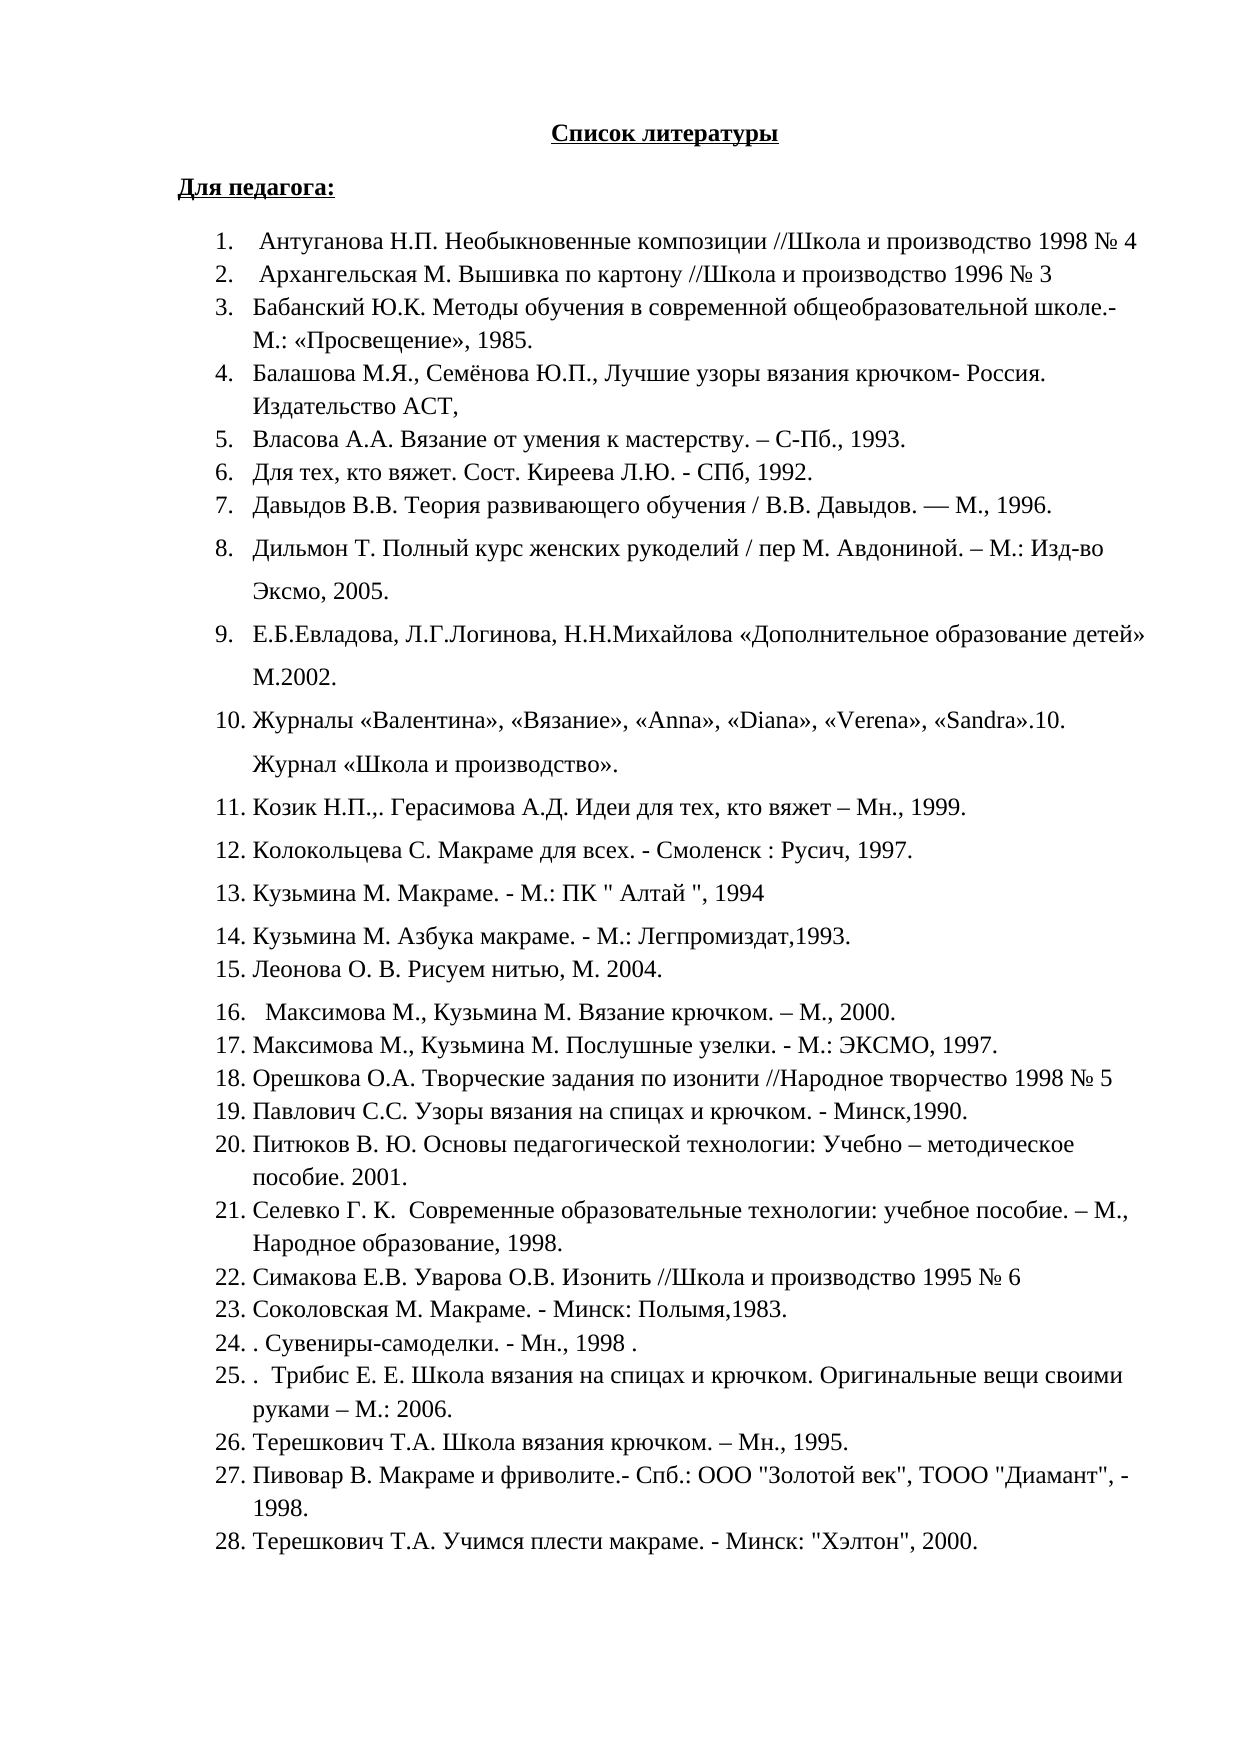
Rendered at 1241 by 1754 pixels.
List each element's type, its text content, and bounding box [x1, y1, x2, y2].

list Давыдов В.В. Теория развивающего обучения / В.В. Давыдов. — М., 1996. [215, 490, 1152, 519]
list Павлович С.С. Узоры вязания на спицах и крючком. - Минск,1990. [215, 1096, 1152, 1125]
list Антуганова Н.П. Необыкновенные композиции //Школа и производство 1998 № 4 [215, 226, 1152, 254]
list Селевко Г. К. Современные образовательные технологии: учебное пособие. – М., Народное образование, 1998. [215, 1196, 1152, 1257]
text Список литературы [177, 118, 1152, 147]
list Симакова Е.В. Уварова О.В. Изонить //Школа и производство 1995 № 6 [215, 1262, 1152, 1290]
list Орешкова О.А. Творческие задания по изонити //Народное творчество 1998 № 5 [215, 1063, 1152, 1092]
list Максимова М., Кузьмина М. Послушные узелки. - М.: ЭКСМО, 1997. [215, 1030, 1152, 1059]
list Максимова М., Кузьмина М. Вязание крючком. – М., 2000. [215, 997, 1152, 1026]
list Дильмон Т. Полный курс женских рукоделий / пер М. Авдониной. – М.: Изд-во Эксмо, 2005. [215, 533, 1152, 605]
list . Трибис Е. Е. Школа вязания на спицах и крючком. Оригинальные вещи своими руками – М.: 2006. [215, 1361, 1152, 1422]
list Балашова М.Я., Семёнова Ю.П., Лучшие узоры вязания крючком- Россия. Издательство АСТ, [215, 358, 1152, 420]
list Архангельская М. Вышивка по картону //Школа и производство 1996 № 3 [215, 259, 1152, 288]
text Для педагога: [177, 172, 1152, 201]
list Питюков В. Ю. Основы педагогической технологии: Учебно – методическое пособие. 2001. [215, 1129, 1152, 1191]
list Кузьмина М. Макраме. - М.: ПК " Алтай ", 1994 [215, 878, 1152, 907]
list Кузьмина М. Азбука макраме. - М.: Легпромиздат,1993. [215, 921, 1152, 950]
list Леонова О. В. Рисуем нитью, М. 2004. [215, 954, 1152, 983]
list Для тех, кто вяжет. Сост. Киреева Л.Ю. - СПб, 1992. [215, 457, 1152, 486]
list Козик Н.П.,. Герасимова А.Д. Идеи для тех, кто вяжет – Мн., 1999. [215, 792, 1152, 821]
list Колокольцева С. Макраме для всех. - Смоленск : Русич, 1997. [215, 835, 1152, 864]
list Соколовская М. Макраме. - Минск: Полымя,1983. [215, 1294, 1152, 1323]
list Терешкович Т.А. Школа вязания крючком. – Мн., 1995. [215, 1427, 1152, 1455]
list Власова А.А. Вязание от умения к мастерству. – С-Пб., 1993. [215, 424, 1152, 453]
list Журналы «Валентина», «Вязание», «Anna», «Diana», «Verena», «Sandra».10. Журнал «Школа и производство». [215, 706, 1152, 777]
list Бабанский Ю.К. Методы обучения в современной общеобразовательной школе.- М.: «Просвещение», 1985. [215, 292, 1152, 354]
list Терешкович Т.А. Учимся плести макраме. - Минск: "Хэлтон", 2000. [215, 1526, 1152, 1554]
list Е.Б.Евладова, Л.Г.Логинова, Н.Н.Михайлова «Дополнительное образование детей» М.2002. [215, 619, 1152, 691]
list . Сувениры-самоделки. - Мн., 1998 . [215, 1328, 1152, 1356]
list Пивовар В. Макраме и фриволите.- Спб.: ООО "Золотой век", ТООО "Диамант", - 1998. [215, 1460, 1152, 1521]
